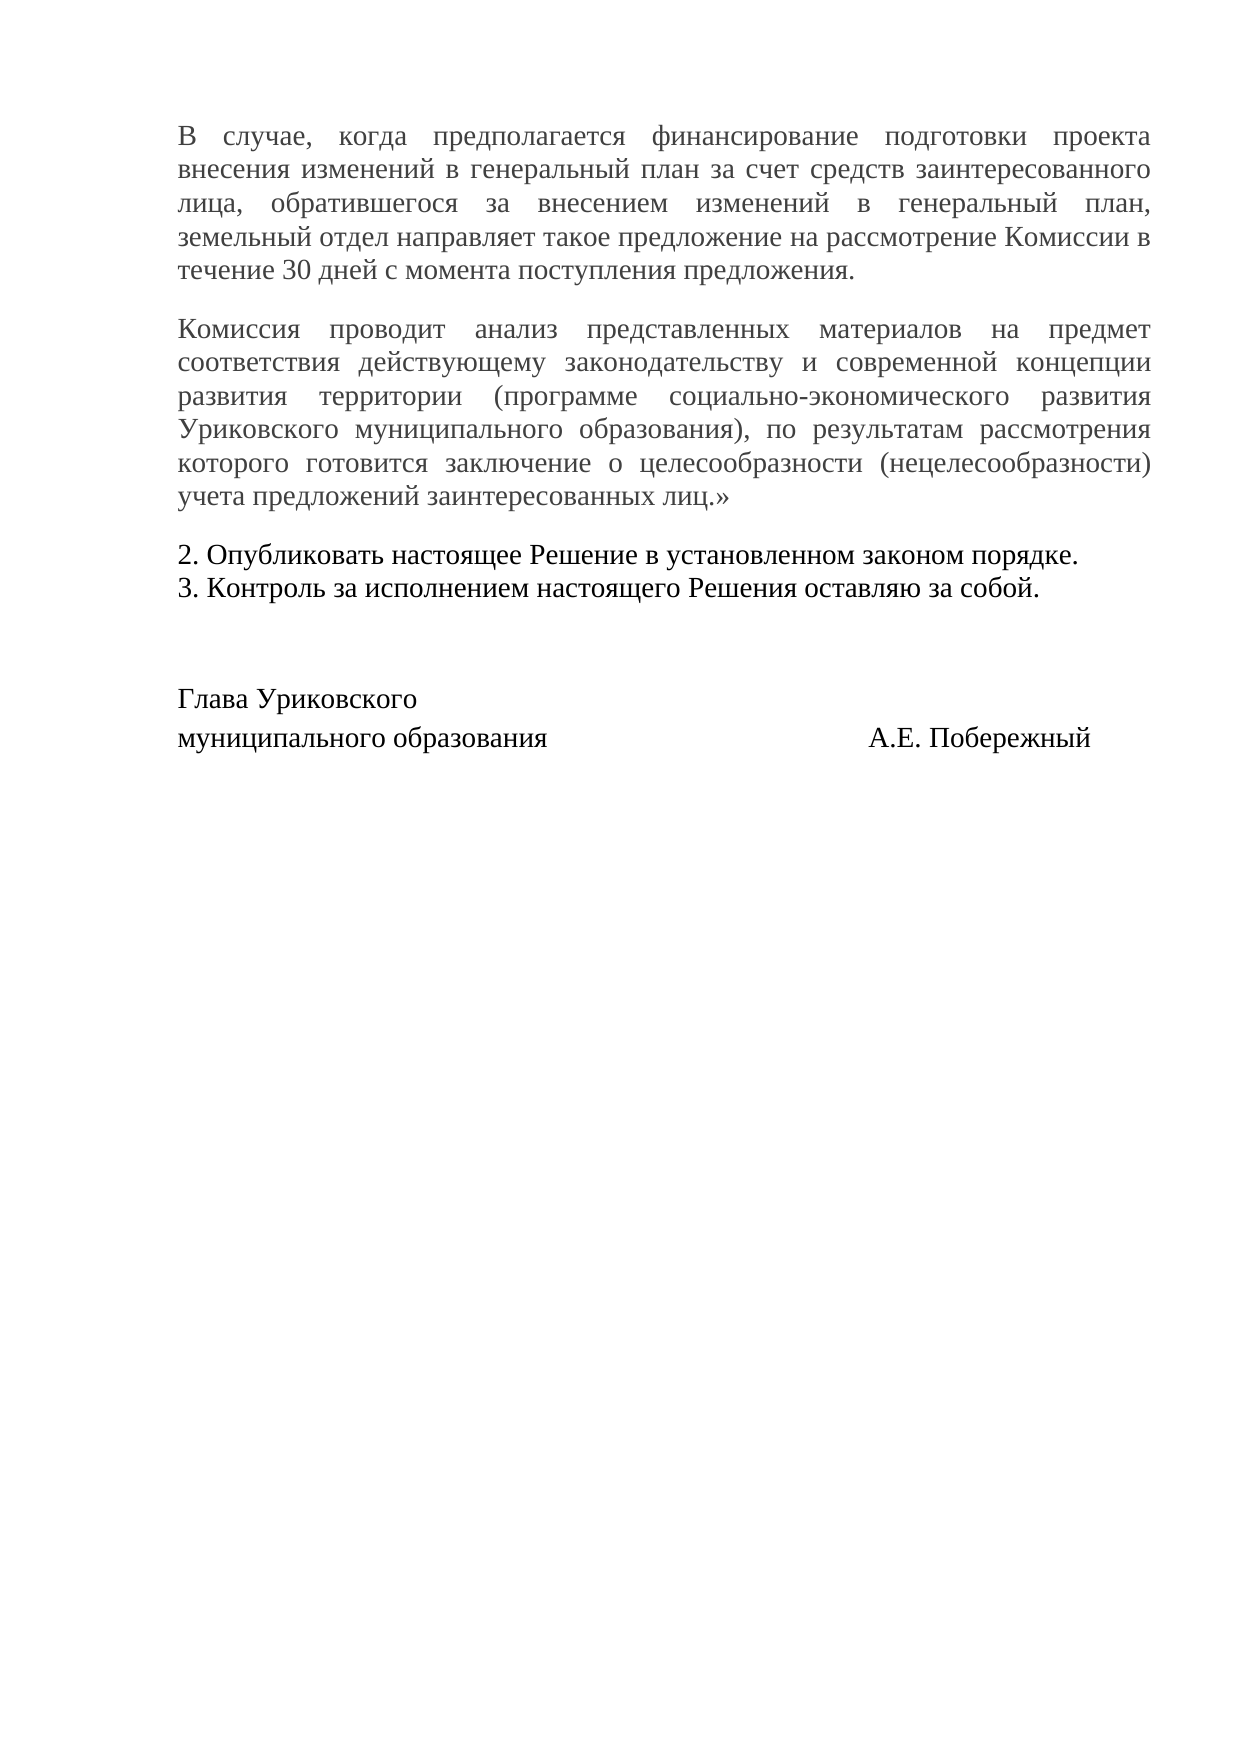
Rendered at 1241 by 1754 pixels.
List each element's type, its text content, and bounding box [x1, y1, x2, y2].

text Глава Уриковского [177, 681, 1152, 715]
text В случае, когда предполагается финансирование подготовки проекта внесения изменений в генеральный план за счет средств заинтересованного лица, обратившегося за внесением изменений в генеральный план, земельный отдел направляет такое предложение на рассмотрение Комиссии в течение 30 дней с момента поступления предложения. [177, 118, 1152, 286]
text 2. Опубликовать настоящее Решение в установленном законом порядке. [177, 537, 1152, 571]
text Комиссия проводит анализ представленных материалов на предмет соответствия действующему законодательству и современной концепции развития территории (программе социально-экономического развития Уриковского муниципального образования), по результатам рассмотрения которого готовится заключение о целесообразности (нецелесообразности) учета предложений заинтересованных лиц.» [177, 311, 1152, 512]
text 3. Контроль за исполнением настоящего Решения оставляю за собой. [177, 571, 1152, 604]
text муниципального образования А.Е. Побережный [177, 720, 1152, 753]
